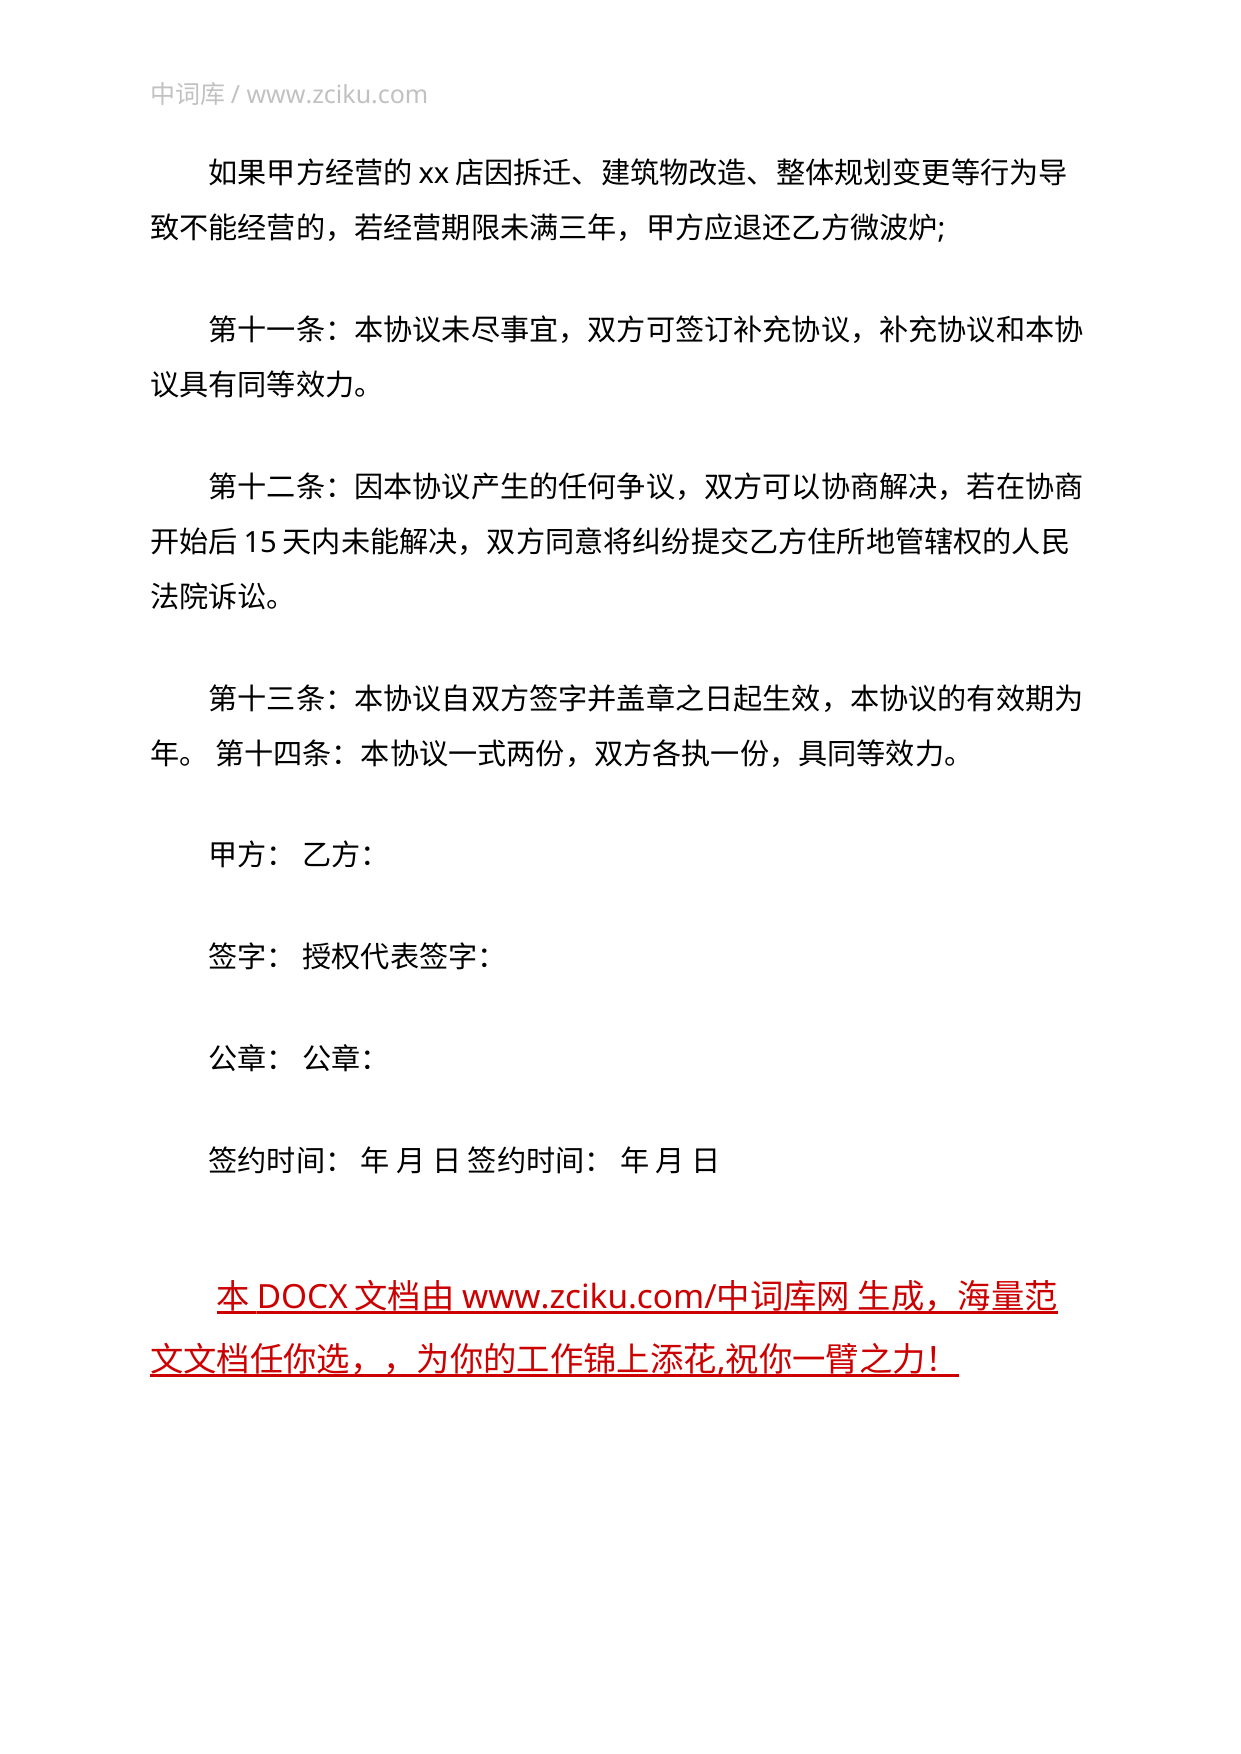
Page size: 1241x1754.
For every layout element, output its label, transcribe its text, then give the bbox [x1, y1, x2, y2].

text 甲方： 乙方： [150, 832, 1090, 874]
text 第十二条：因本协议产生的任何争议，双方可以协商解决，若在协商开始后15天内未能解决，双方同意将纠纷提交乙方住所地管辖权的人民法院诉讼。 [150, 464, 1090, 616]
text 如果甲方经营的xx店因拆迁、建筑物改造、整体规划变更等行为导致不能经营的，若经营期限未满三年，甲方应退还乙方微波炉; [150, 150, 1090, 247]
text 第十一条：本协议未尽事宜，双方可签订补充协议，补充协议和本协议具有同等效力。 [150, 307, 1090, 404]
text 签约时间： 年 月 日 签约时间： 年 月 日 [150, 1137, 1090, 1179]
text 公章： 公章： [150, 1036, 1090, 1078]
text 本DOCX文档由 www.zciku.com/中词库网 生成，海量范文文档任你选，，为你的工作锦上添花,祝你一臂之力！ [150, 1270, 1090, 1382]
text 签字： 授权代表签字： [150, 934, 1090, 976]
text 第十三条：本协议自双方签字并盖章之日起生效，本协议的有效期为 年。 第十四条：本协议一式两份，双方各执一份，具同等效力。 [150, 675, 1090, 772]
